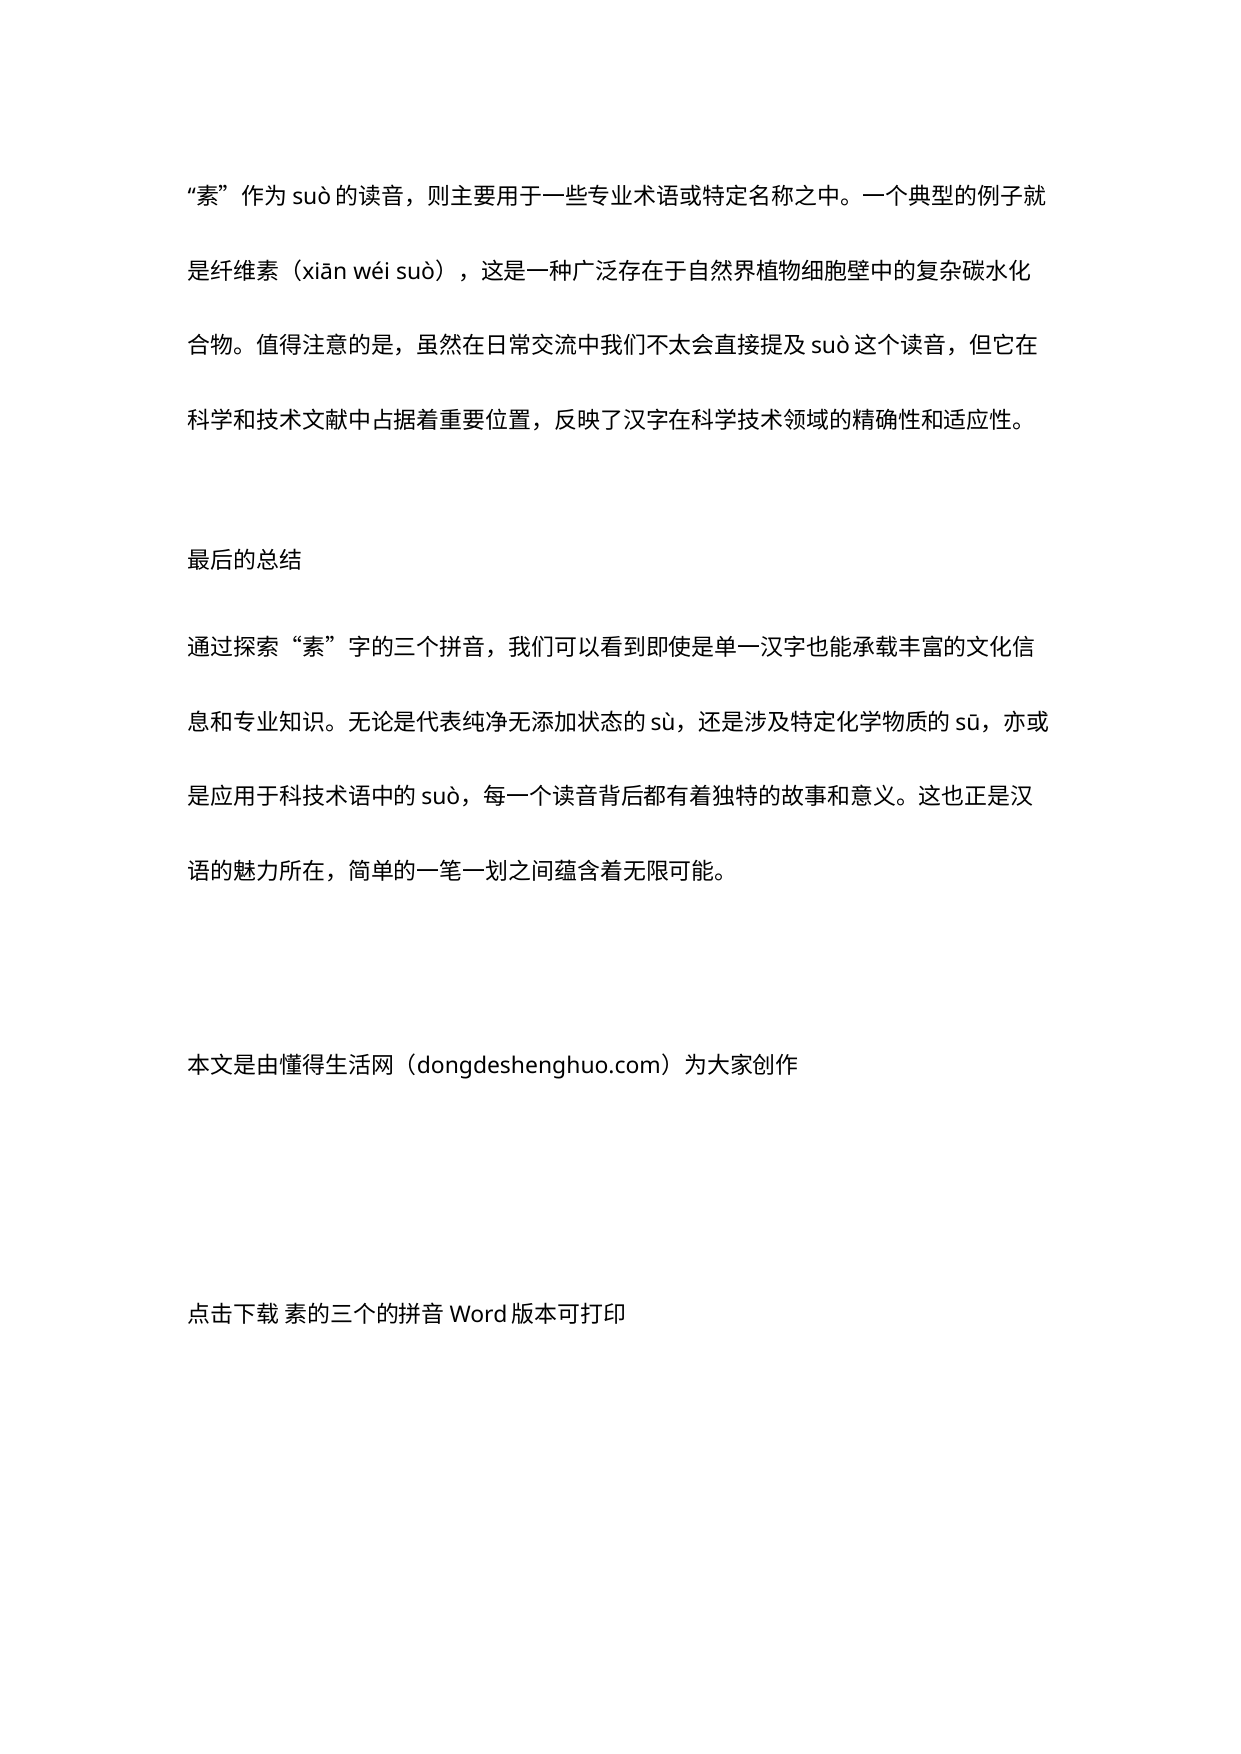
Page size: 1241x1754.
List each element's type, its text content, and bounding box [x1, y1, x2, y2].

text “素”作为suò的读音，则主要用于一些专业术语或特定名称之中。一个典型的例子就是纤维素（xiān wéi suò），这是一种广泛存在于自然界植物细胞壁中的复杂碳水化合物。值得注意的是，虽然在日常交流中我们不太会直接提及suò这个读音，但它在科学和技术文献中占据着重要位置，反映了汉字在科学技术领域的精确性和适应性。 [187, 162, 1053, 451]
text 通过探索“素”字的三个拼音，我们可以看到即使是单一汉字也能承载丰富的文化信息和专业知识。无论是代表纯净无添加状态的sù，还是涉及特定化学物质的sū，亦或是应用于科技术语中的suò，每一个读音背后都有着独特的故事和意义。这也正是汉语的魅力所在，简单的一笔一划之间蕴含着无限可能。 [187, 613, 1053, 902]
text 点击下载 素的三个的拼音Word版本可打印 [187, 1279, 1053, 1344]
text 最后的总结 [187, 526, 1053, 591]
text 本文是由懂得生活网（dongdeshenghuo.com）为大家创作 [187, 1031, 1053, 1096]
